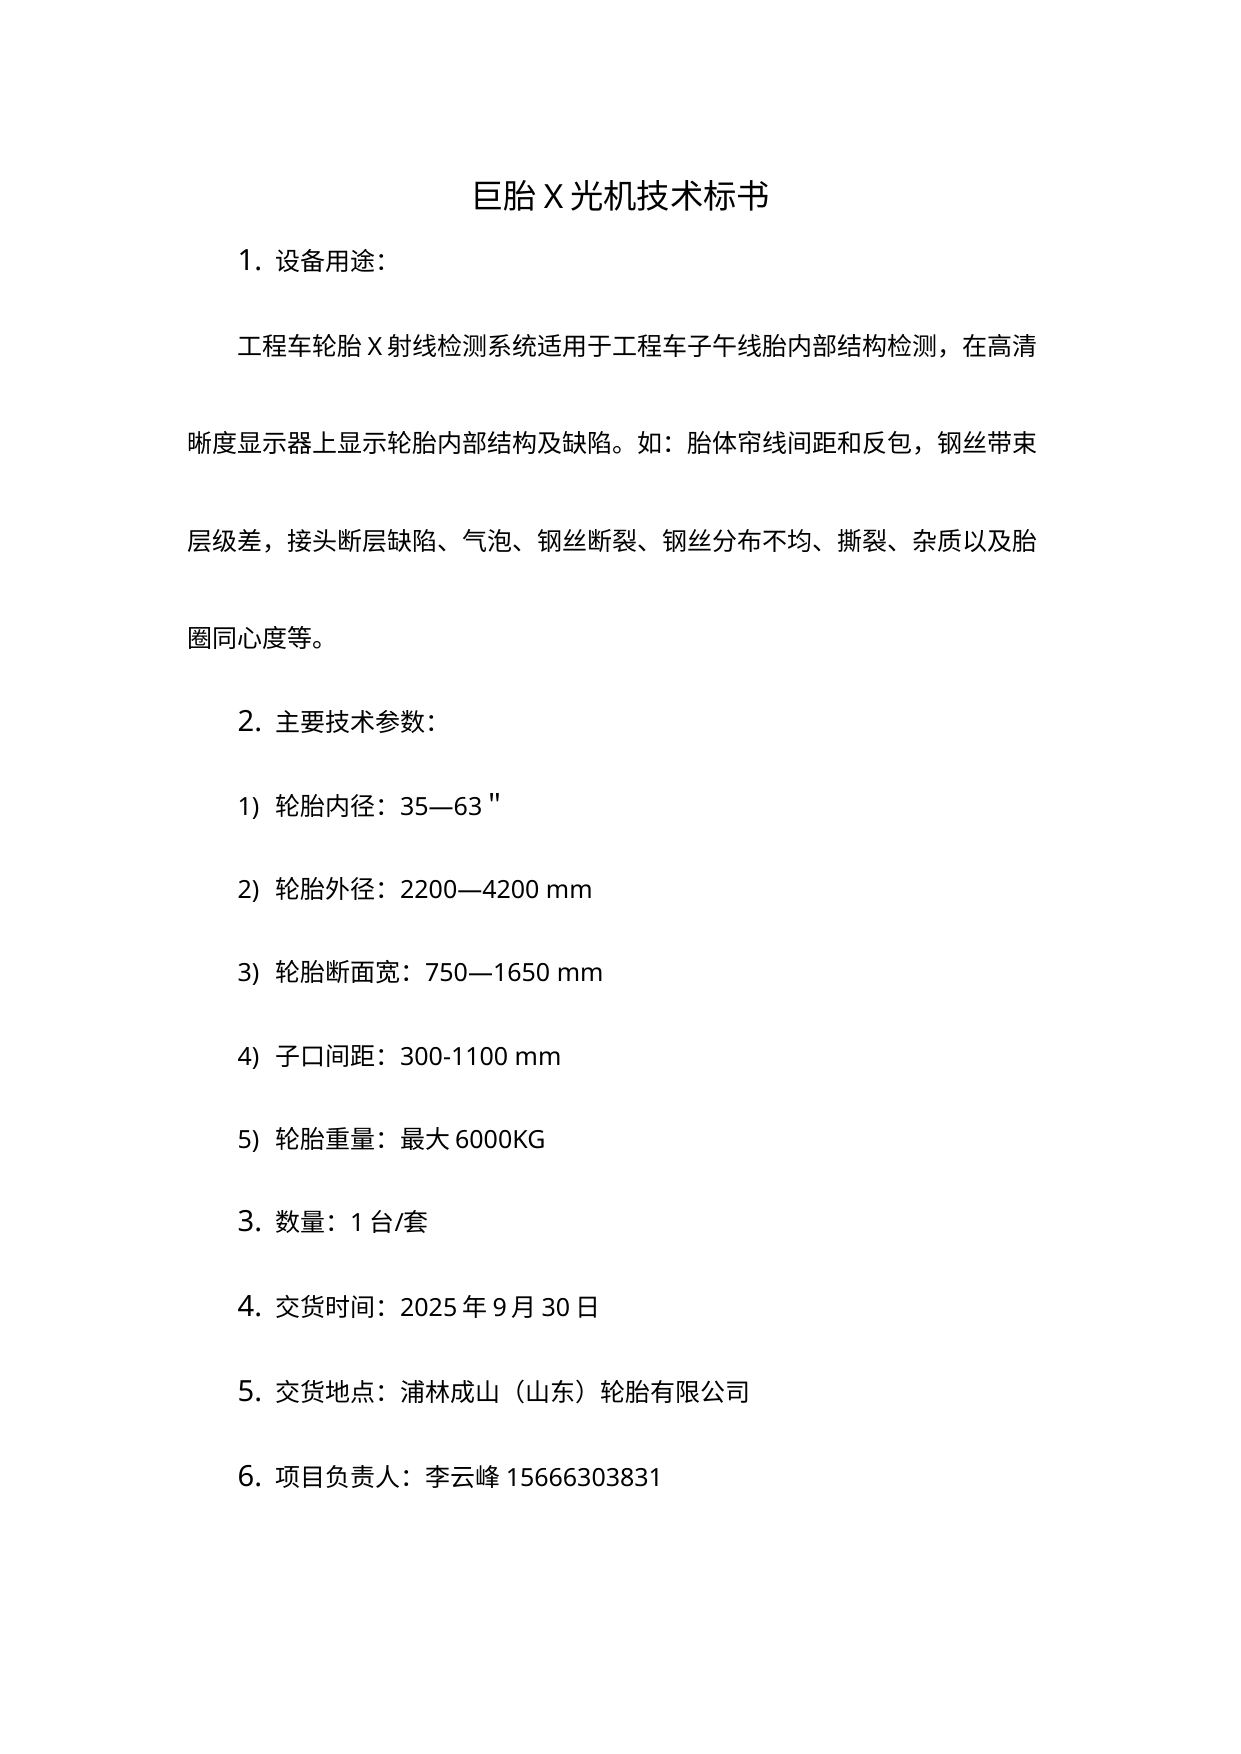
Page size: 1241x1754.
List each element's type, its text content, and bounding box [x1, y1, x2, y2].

list 轮胎断面宽：750—1650 mm [187, 938, 1053, 1003]
list 主要技术参数： [187, 687, 1053, 752]
list 子口间距：300-1100 mm [187, 1022, 1053, 1087]
list 交货时间：2025年9月30日 [187, 1273, 1053, 1338]
text 巨胎X光机技术标书 [187, 162, 1053, 227]
list 设备用途： [187, 227, 1053, 292]
list 交货地点：浦林成山（山东）轮胎有限公司 [187, 1357, 1053, 1422]
list 轮胎重量：最大6000KG [187, 1105, 1053, 1170]
list 工程车轮胎X射线检测系统适用于工程车子午线胎内部结构检测，在高清晰度显示器上显示轮胎内部结构及缺陷。如：胎体帘线间距和反包，钢丝带束层级差，接头断层缺陷、气泡、钢丝断裂、钢丝分布不均、撕裂、杂质以及胎圈同心度等。 [187, 312, 1053, 669]
list 轮胎外径：2200—4200 mm [187, 855, 1053, 920]
list 轮胎内径：35—63＂ [187, 772, 1053, 837]
list 项目负责人：李云峰 15666303831 [187, 1442, 1053, 1507]
list 数量：1台/套 [187, 1188, 1053, 1253]
